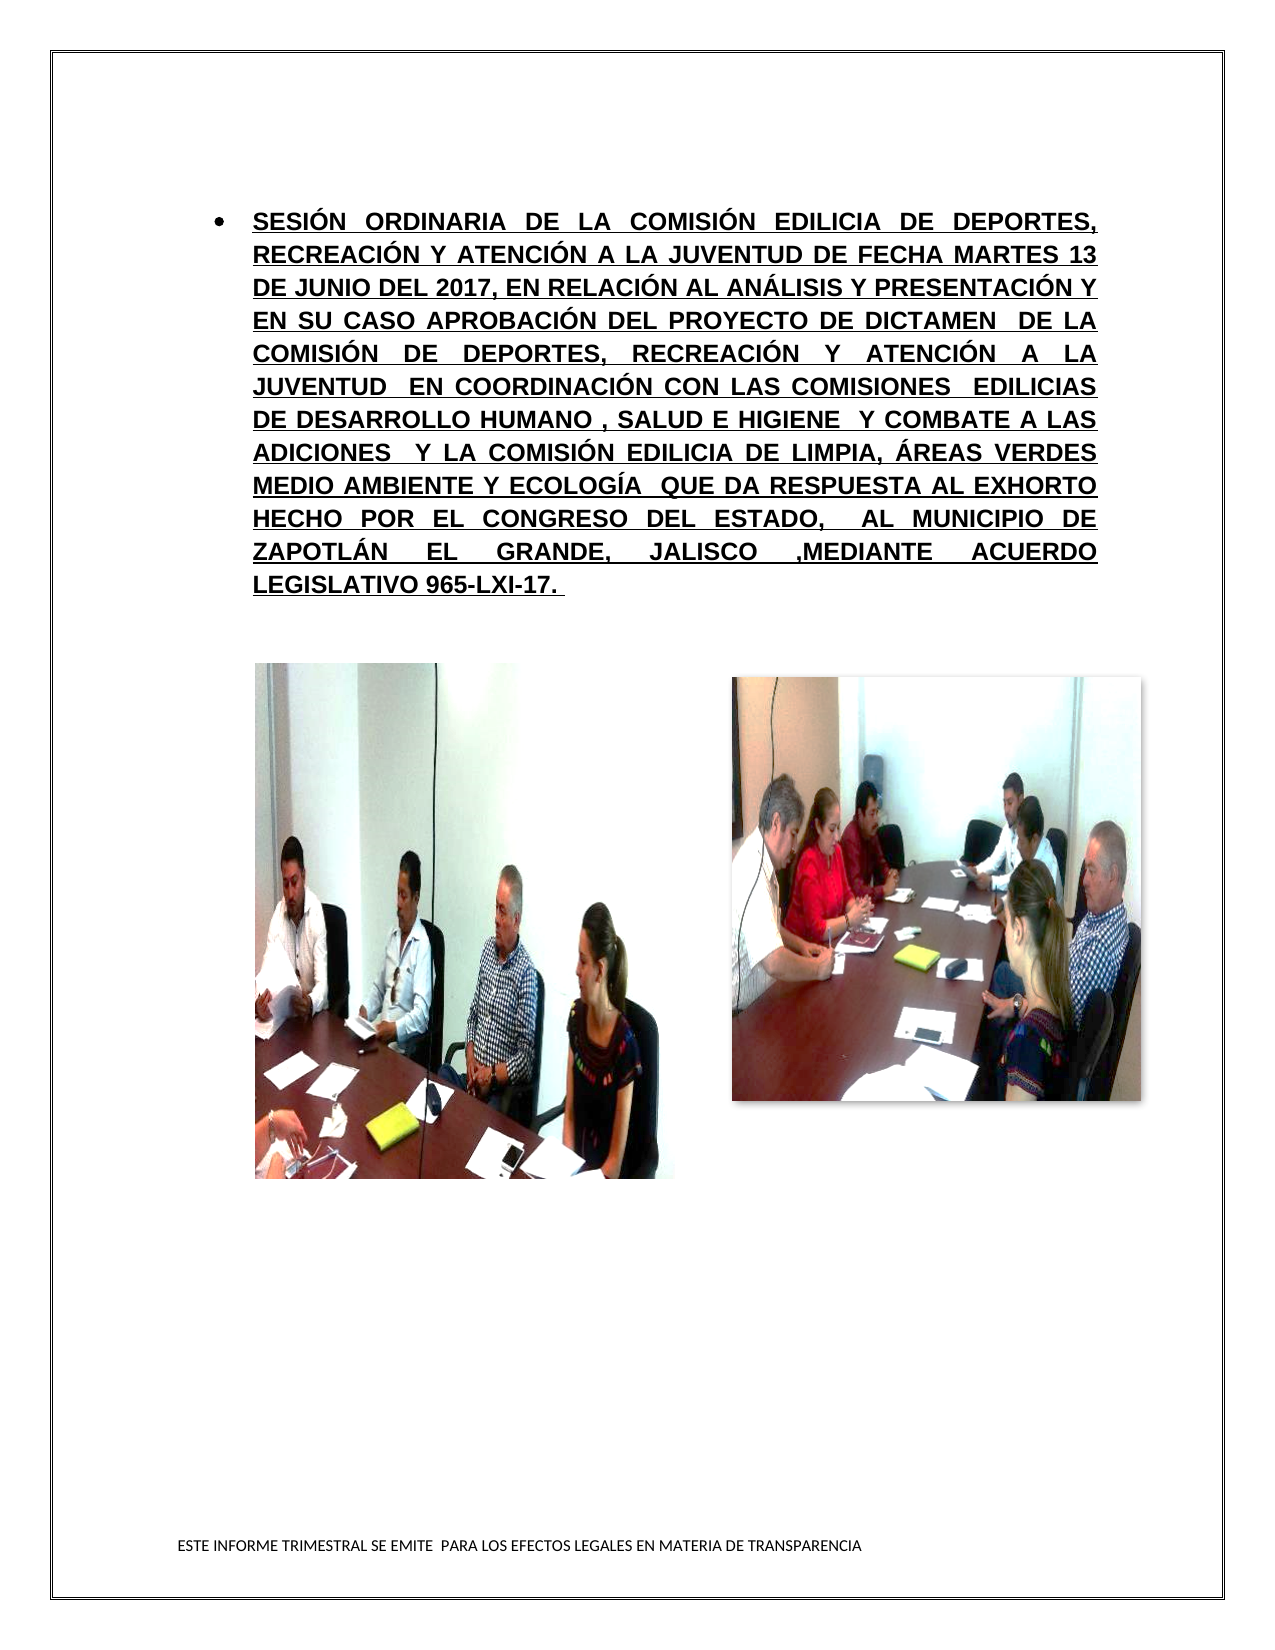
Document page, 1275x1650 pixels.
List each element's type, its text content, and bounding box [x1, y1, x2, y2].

picture [732, 677, 1141, 1101]
picture [255, 663, 675, 1179]
list SESIÓN ORDINARIA DE LA COMISIÓN EDILICIA DE DEPORTES, RECREACIÓN Y ATENCIÓN A LA JUVENTUD DE FECHA MARTES 13 DE JUNIO DEL 2017, EN RELACIÓN AL ANÁLISIS Y PRESENTACIÓN Y EN SU CASO APROBACIÓN DEL PROYECTO DE DICTAMEN DE LA COMISIÓN DE DEPORTES, RECREACIÓN Y ATENCIÓN A LA JUVENTUD EN COORDINACIÓN CON LAS COMISIONES EDILICIAS DE DESARROLLO HUMANO , SALUD E HIGIENE Y COMBATE A LAS ADICIONES Y LA COMISIÓN EDILICIA DE LIMPIA, ÁREAS VERDES MEDIO AMBIENTE Y ECOLOGÍA QUE DA RESPUESTA AL EXHORTO HECHO POR EL CONGRESO DEL ESTADO, AL MUNICIPIO DE ZAPOTLÁN EL GRANDE, JALISCO ,MEDIANTE ACUERDO LEGISLATIVO 965-LXI-17. [215, 207, 1098, 599]
